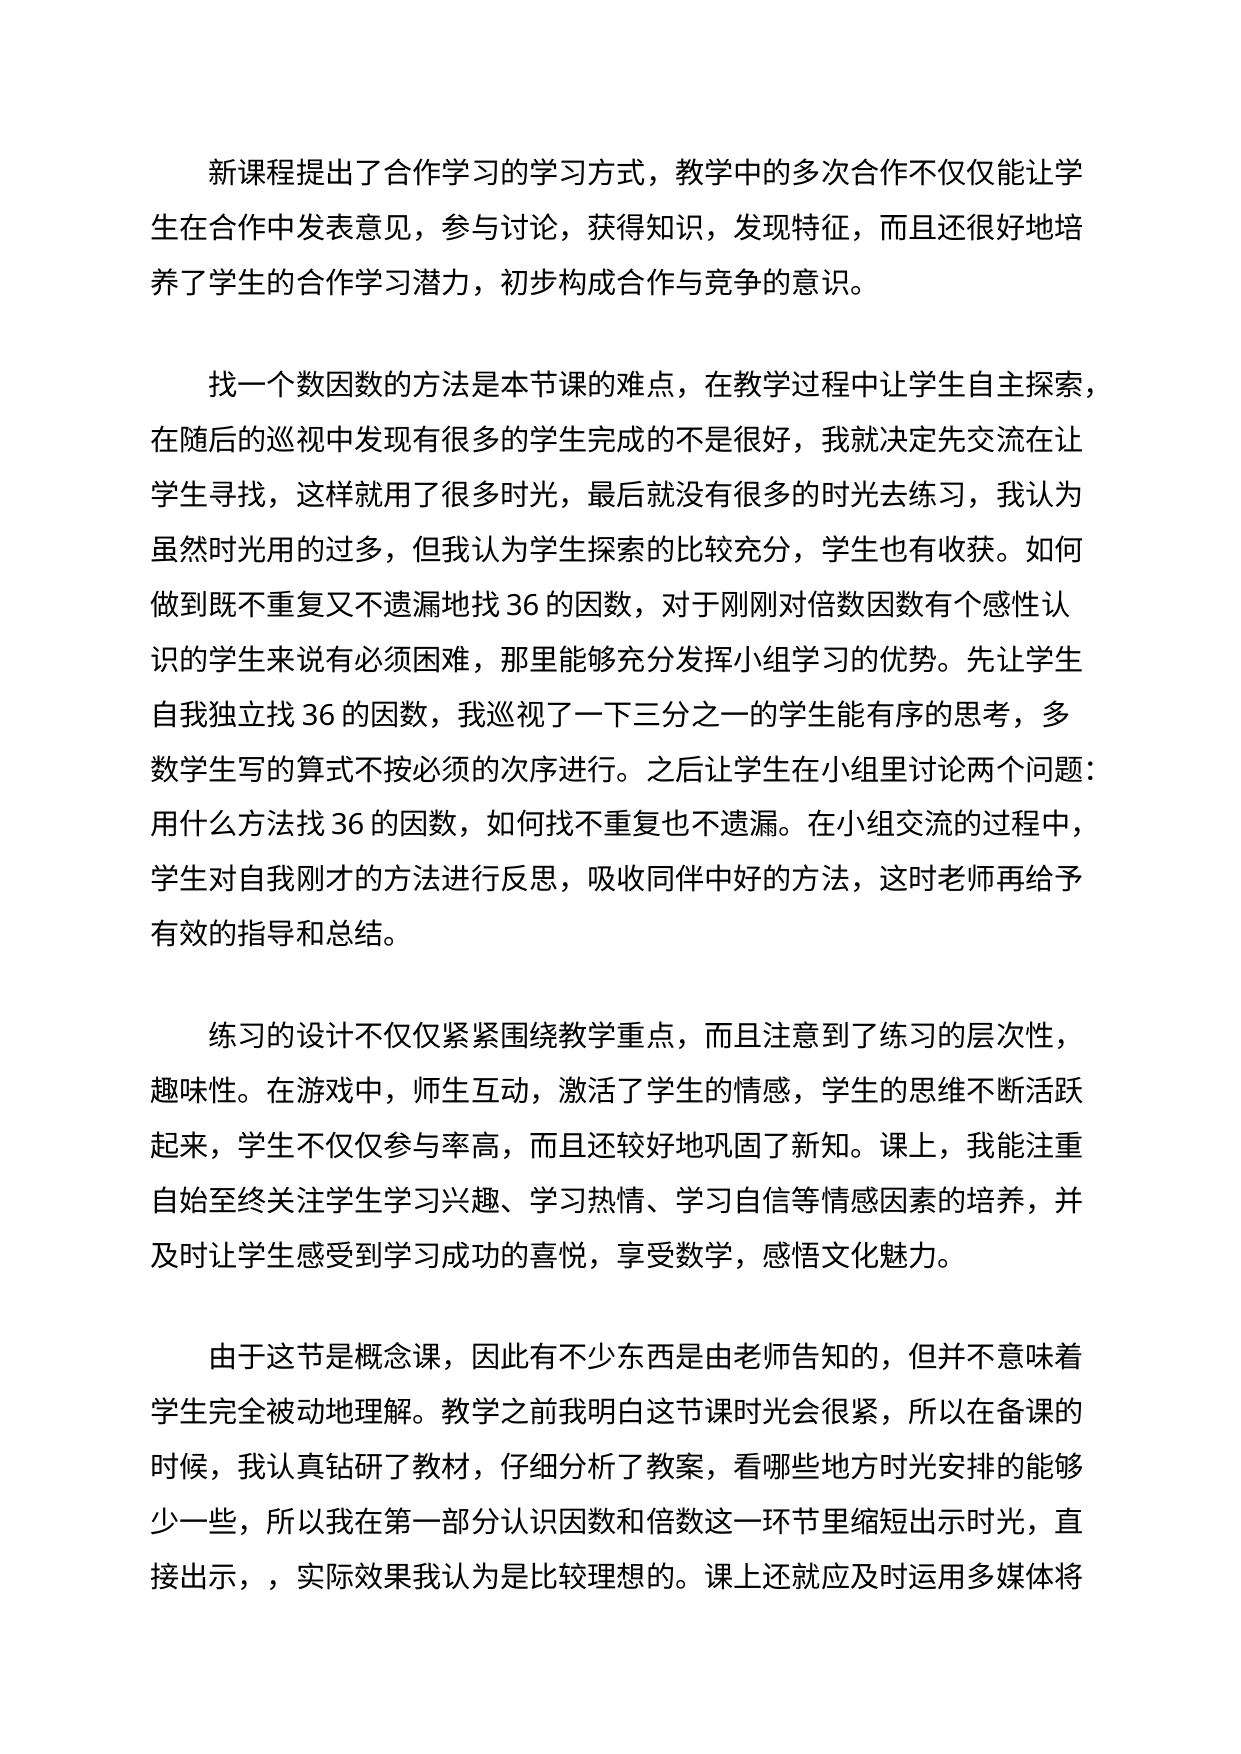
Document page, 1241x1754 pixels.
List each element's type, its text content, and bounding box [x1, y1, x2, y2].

text 找一个数因数的方法是本节课的难点，在教学过程中让学生自主探索，在随后的巡视中发现有很多的学生完成的不是很好，我就决定先交流在让学生寻找，这样就用了很多时光，最后就没有很多的时光去练习，我认为虽然时光用的过多，但我认为学生探索的比较充分，学生也有收获。如何做到既不重复又不遗漏地找36的因数，对于刚刚对倍数因数有个感性认识的学生来说有必须困难，那里能够充分发挥小组学习的优势。先让学生自我独立找36的因数，我巡视了一下三分之一的学生能有序的思考，多数学生写的算式不按必须的次序进行。之后让学生在小组里讨论两个问题：用什么方法找36的因数，如何找不重复也不遗漏。在小组交流的过程中，学生对自我刚才的方法进行反思，吸收同伴中好的方法，这时老师再给予有效的指导和总结。 [150, 362, 1090, 953]
text 新课程提出了合作学习的学习方式，教学中的多次合作不仅仅能让学生在合作中发表意见，参与讨论，获得知识，发现特征，而且还很好地培养了学生的合作学习潜力，初步构成合作与竞争的意识。 [150, 150, 1090, 302]
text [150, 1334, 1090, 1596]
text 练习的设计不仅仅紧紧围绕教学重点，而且注意到了练习的层次性，趣味性。在游戏中，师生互动，激活了学生的情感，学生的思维不断活跃起来，学生不仅仅参与率高，而且还较好地巩固了新知。课上，我能注重自始至终关注学生学习兴趣、学习热情、学习自信等情感因素的培养，并及时让学生感受到学习成功的喜悦，享受数学，感悟文化魅力。 [150, 1013, 1090, 1274]
